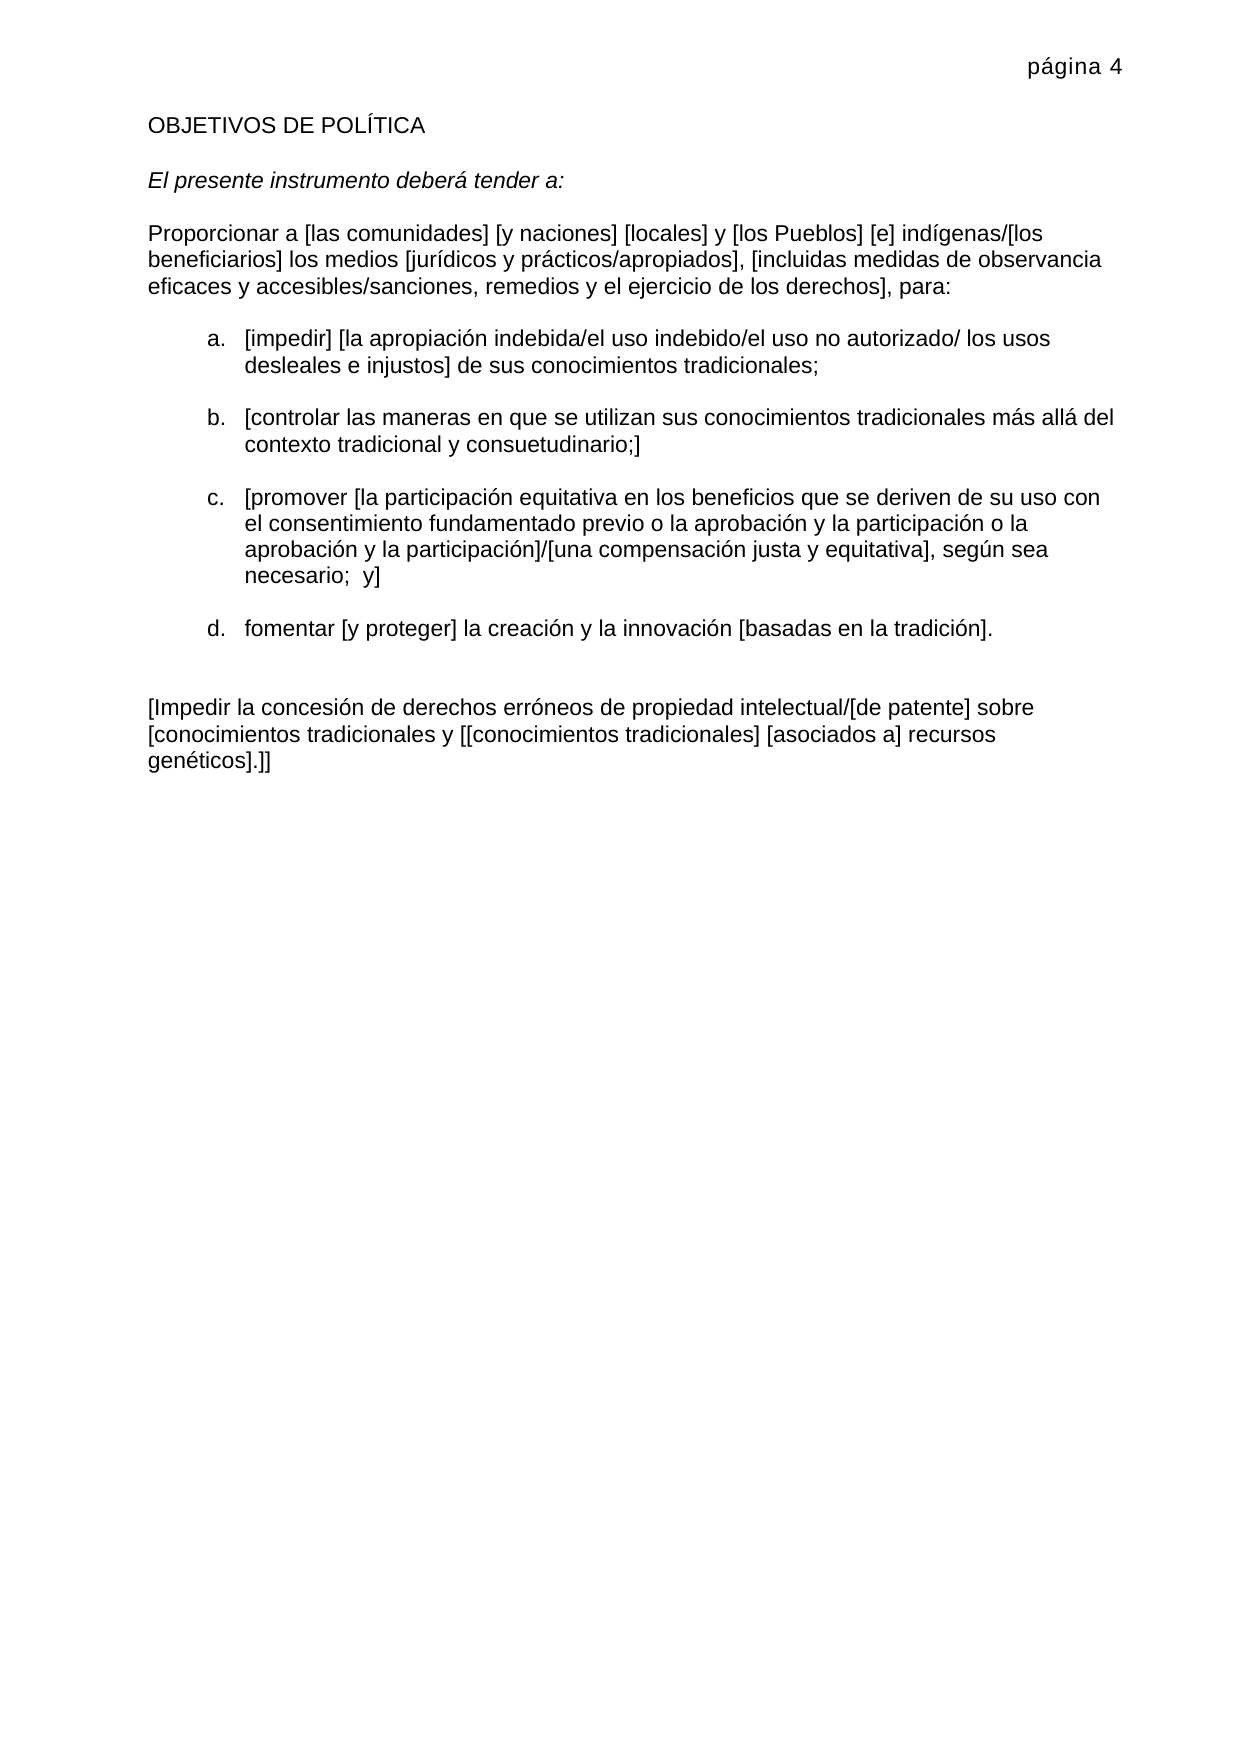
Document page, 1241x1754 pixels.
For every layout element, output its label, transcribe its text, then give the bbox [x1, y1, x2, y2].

list fomentar [y proteger] la creación y la innovación [basadas en la tradición]. [207, 615, 1122, 642]
text [Impedir la concesión de derechos erróneos de propiedad intelectual/[de patente] sobre [conocimientos tradicionales y [[conocimientos tradicionales] [asociados a] recursos genéticos].]] [148, 694, 1122, 773]
list [controlar las maneras en que se utilizan sus conocimientos tradicionales más allá del contexto tradicional y consuetudinario;] [207, 404, 1122, 483]
text OBJETIVOS DE POLÍTICA [148, 106, 1122, 141]
list [impedir] [la apropiación indebida/el uso indebido/el uso no autorizado/ los usos desleales e injustos] de sus conocimientos tradicionales; [207, 325, 1122, 404]
text Proporcionar a [las comunidades] [y naciones] [locales] y [los Pueblos] [e] indígenas/[los beneficiarios] los medios [jurídicos y prácticos/apropiados], [incluidas medidas de observancia eficaces y accesibles/sanciones, remedios y el ejercicio de los derechos], para: [148, 220, 1122, 299]
text El presente instrumento deberá tender a: [148, 167, 1122, 193]
list [promover [la participación equitativa en los beneficios que se deriven de su uso con el consentimiento fundamentado previo o la aprobación y la participación o la aprobación y la participación]/[una compensación justa y equitativa], según sea necesario; y] [207, 483, 1122, 615]
